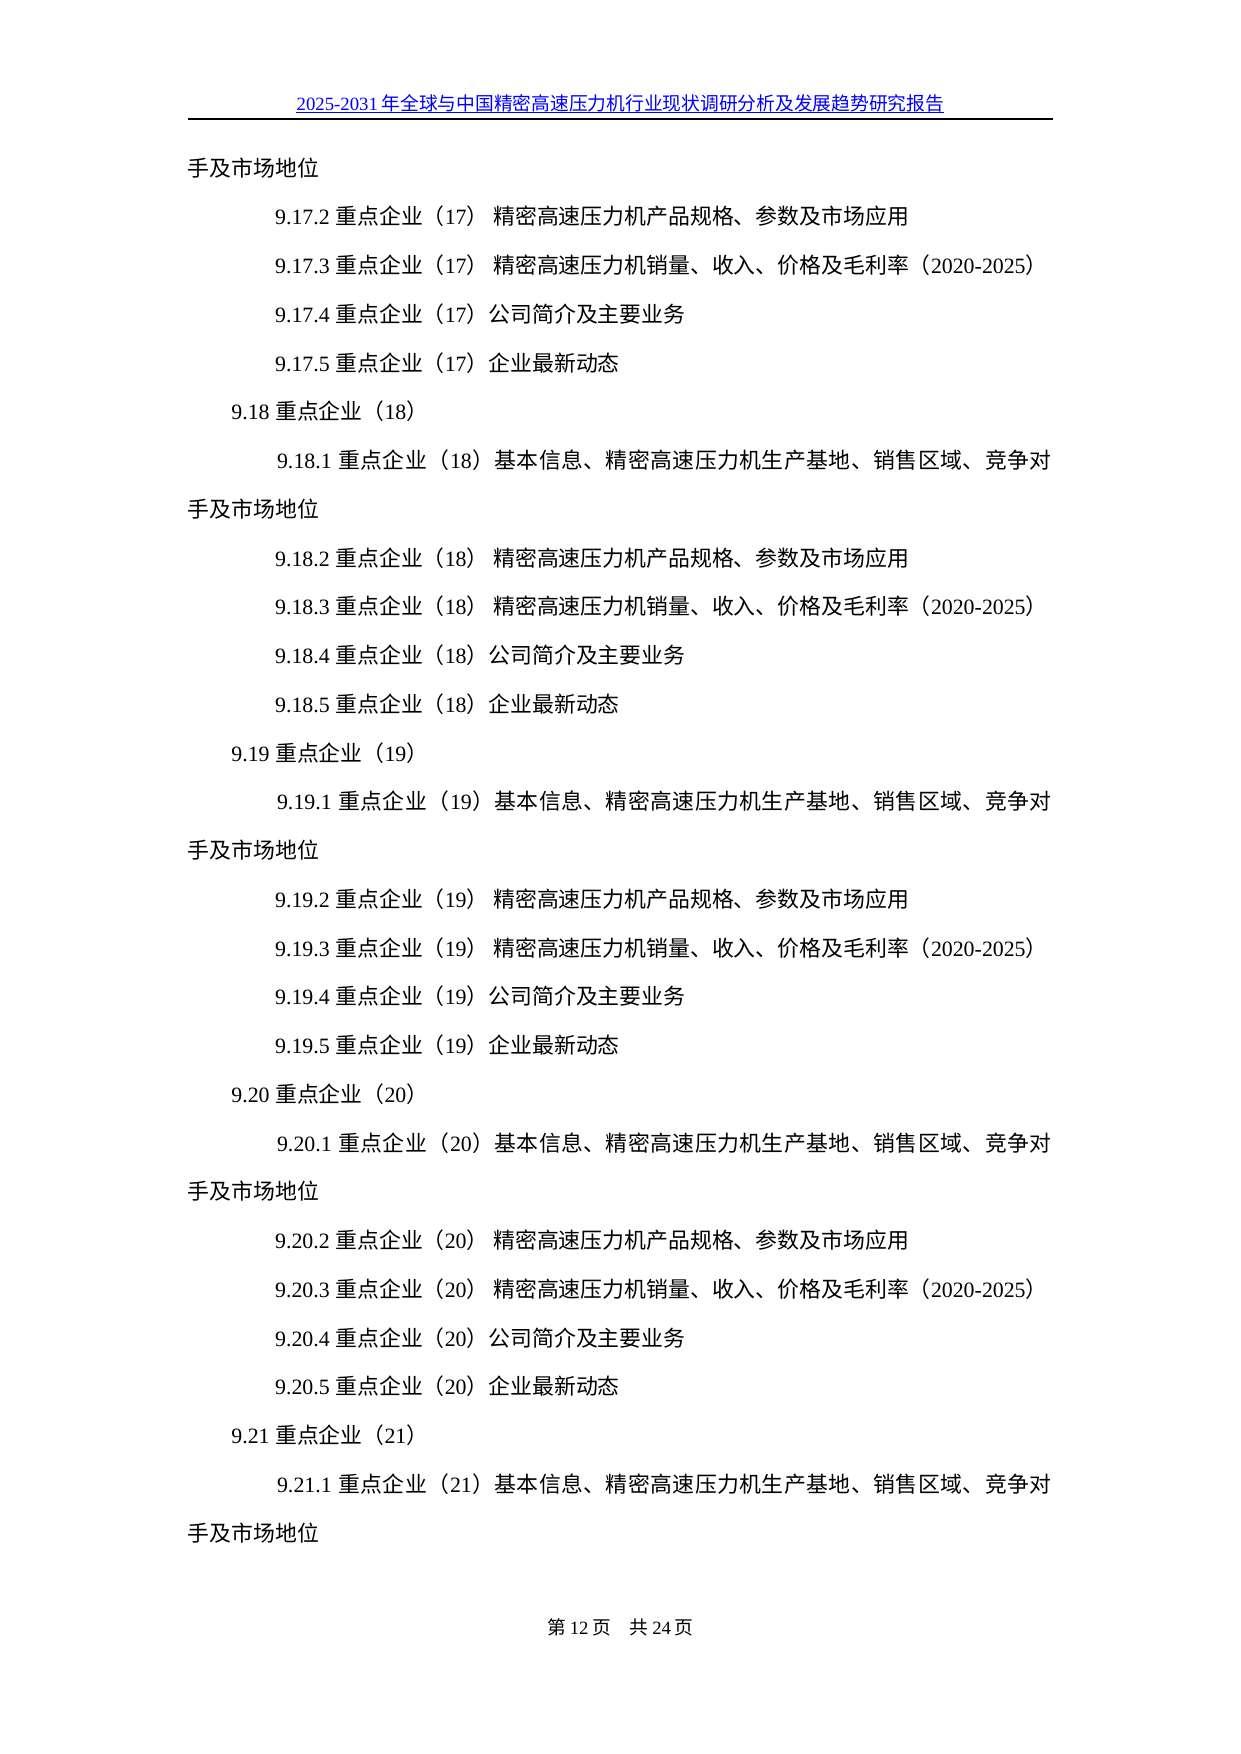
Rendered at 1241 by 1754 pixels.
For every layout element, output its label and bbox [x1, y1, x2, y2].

text [187, 150, 1053, 1548]
